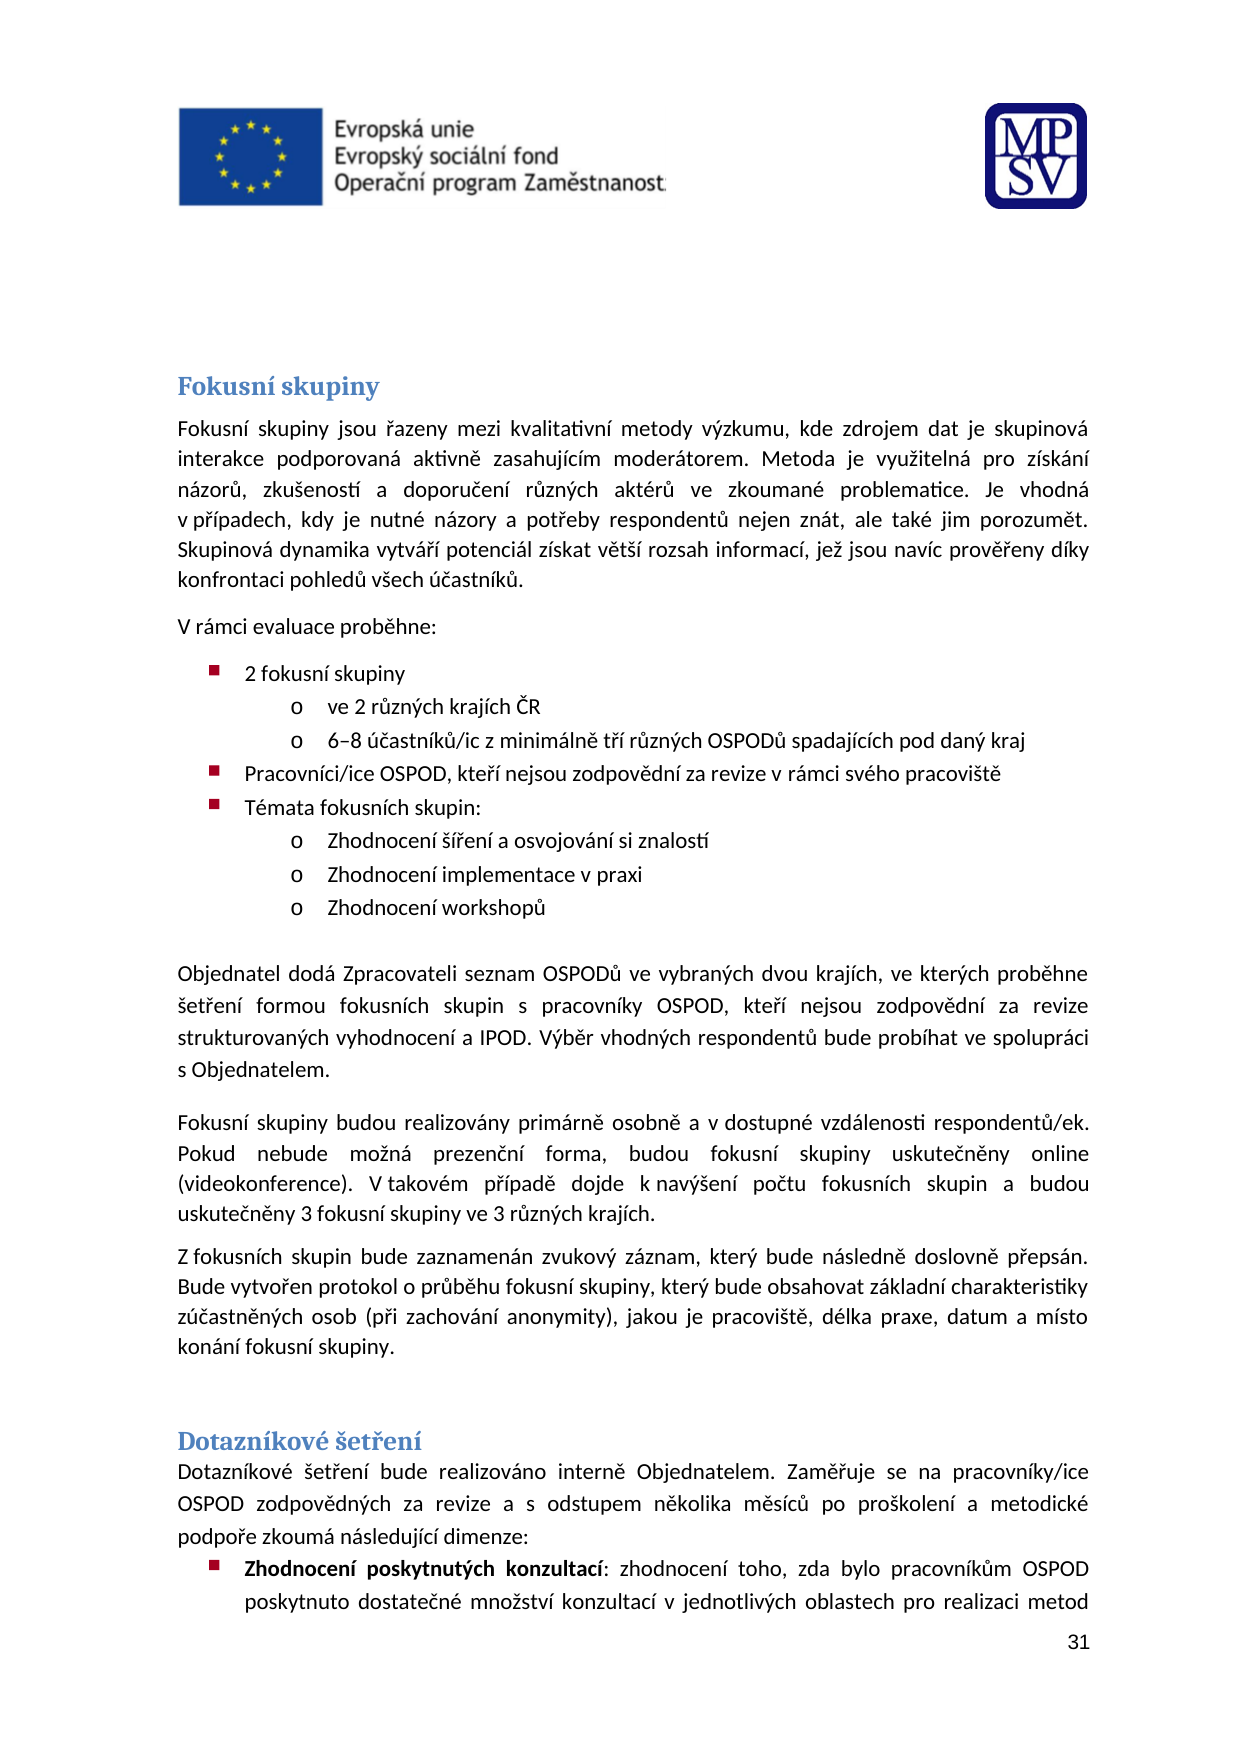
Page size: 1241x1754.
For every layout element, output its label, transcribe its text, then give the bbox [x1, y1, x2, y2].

picture [177, 106, 667, 209]
subtitle Dotazníkové šetření [177, 1426, 1090, 1457]
list ve 2 různých krajích ČR [290, 692, 1090, 722]
list 6–8 účastníků/ic z minimálně tří různých OSPODů spadajících pod daný kraj [290, 726, 1090, 755]
text Fokusní skupiny jsou řazeny mezi kvalitativní metody výzkumu, kde zdrojem dat je skupinová interakce podporovaná aktivně zasahujícím moderátorem. Metoda je využitelná pro získání názorů, zkušeností a doporučení různých aktérů ve zkoumané problematice. Je vhodná v případech, kdy je nutné názory a potřeby respondentů nejen znát, ale také jim porozumět. Skupinová dynamika vytváří potenciál získat větší rozsah informací, jež jsou navíc prověřeny díky konfrontaci pohledů všech účastníků. [177, 414, 1090, 593]
text V rámci evaluace proběhne: [177, 612, 1090, 640]
list Objednatel dodá Zpracovateli seznam OSPODů ve vybraných dvou krajích, ve kterých proběhne šetření formou fokusních skupin s pracovníky OSPOD, kteří nejsou zodpovědní za revize strukturovaných vyhodnocení a IPOD. Výběr vhodných respondentů bude probíhat ve spolupráci s Objednatelem. [177, 959, 1090, 1083]
list Zhodnocení šíření a osvojování si znalostí [290, 826, 1090, 855]
list Zhodnocení implementace v praxi [290, 860, 1090, 889]
text Z fokusních skupin bude zaznamenán zvukový záznam, který bude následně doslovně přepsán. Bude vytvořen protokol o průběhu fokusní skupiny, který bude obsahovat základní charakteristiky zúčastněných osob (při zachování anonymity), jakou je pracoviště, délka praxe, datum a místo konání fokusní skupiny. [177, 1242, 1090, 1361]
picture [985, 103, 1087, 209]
list Zhodnocení workshopů [290, 893, 1090, 922]
text Témata fokusních skupin: [207, 793, 1090, 822]
list Dotazníkové šetření bude realizováno interně Objednatelem. Zaměřuje se na pracovníky/ice OSPOD zodpovědných za revize a s odstupem několika měsíců po proškolení a metodické podpoře zkoumá následující dimenze: [177, 1457, 1090, 1550]
subtitle Fokusní skupiny [177, 371, 1090, 402]
text Fokusní skupiny budou realizovány primárně osobně a v dostupné vzdálenosti respondentů/ek. Pokud nebude možná prezenční forma, budou fokusní skupiny uskutečněny online (videokonference). V takovém případě dojde k navýšení počtu fokusních skupin a budou uskutečněny 3 fokusní skupiny ve 3 různých krajích. [177, 1108, 1090, 1227]
text 2 fokusní skupiny [207, 659, 1090, 688]
text Pracovníci/ice OSPOD, kteří nejsou zodpovědní za revize v rámci svého pracoviště [207, 759, 1090, 788]
